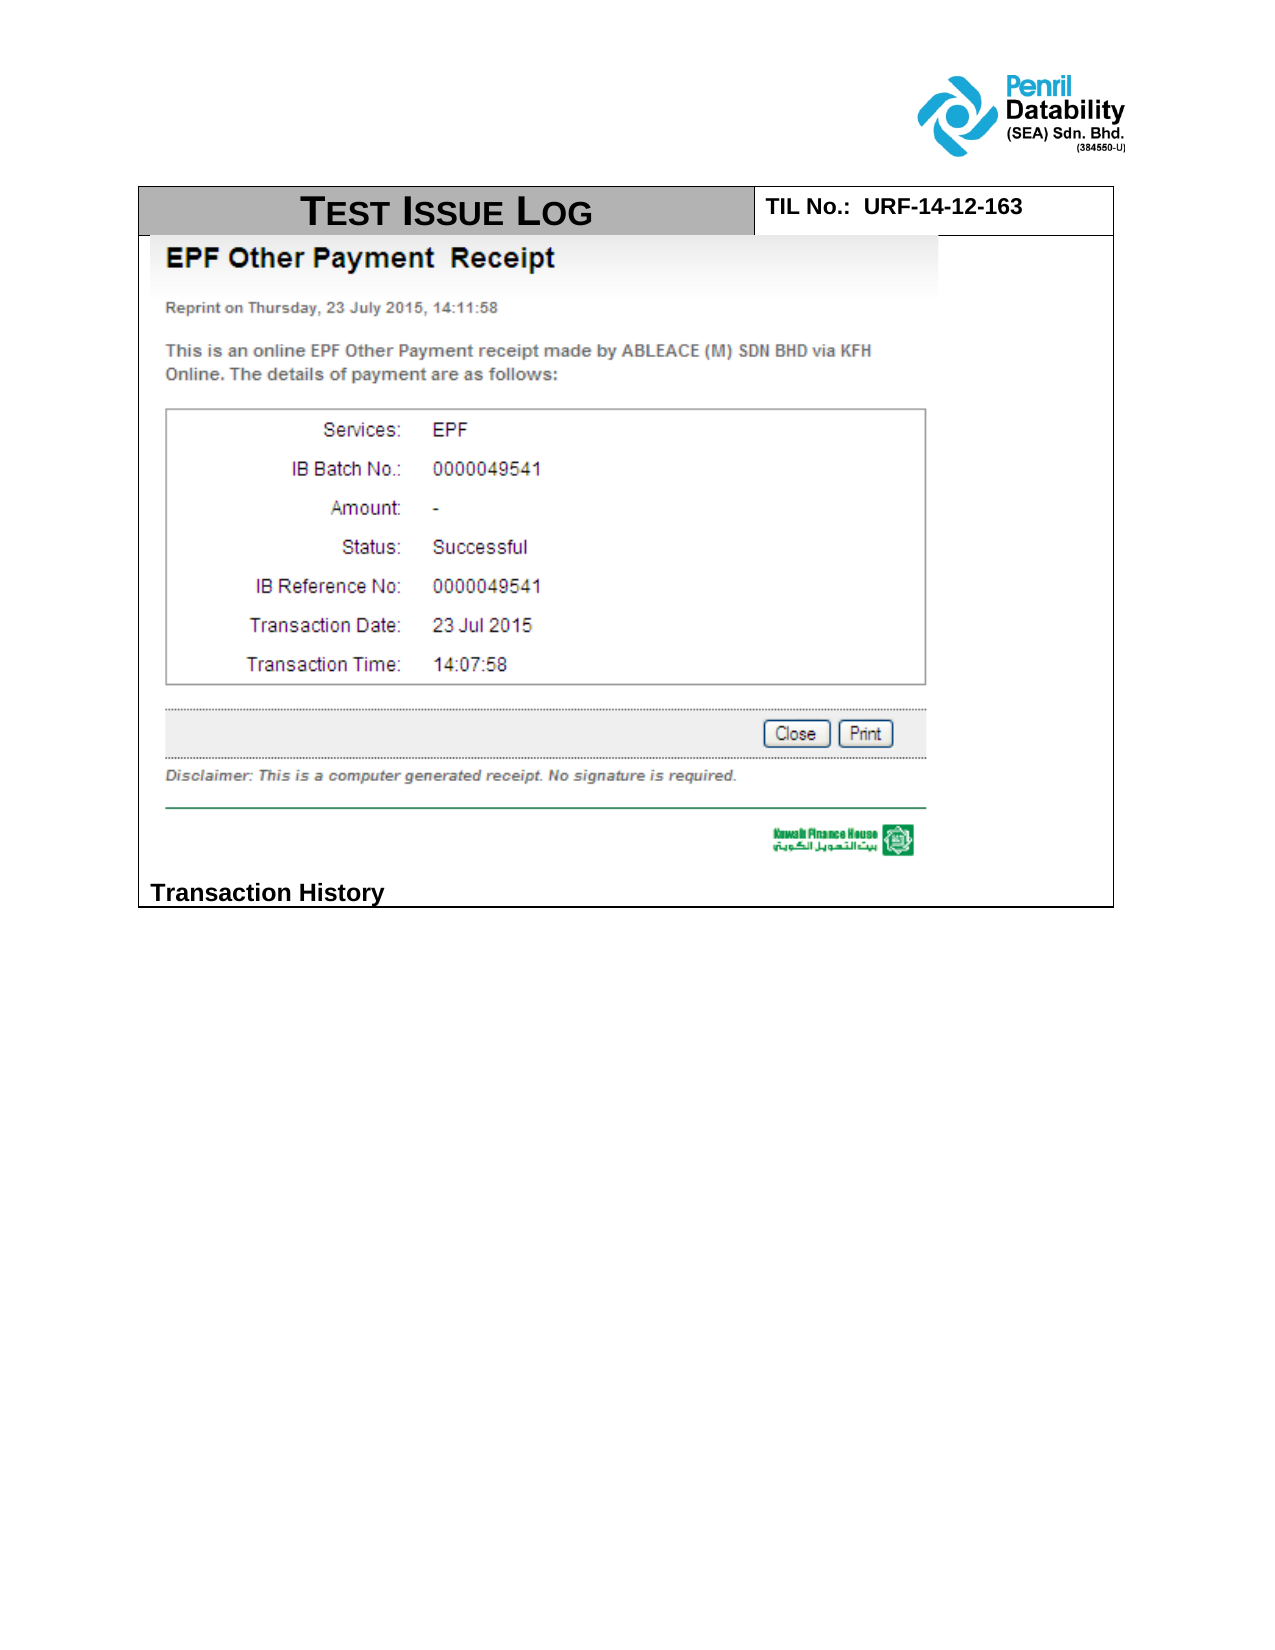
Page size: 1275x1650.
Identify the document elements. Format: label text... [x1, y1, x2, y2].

table_header TIL No.: URF-14-12-163 [755, 187, 1113, 235]
picture [150, 235, 939, 878]
table_header Test Issue Log [139, 187, 754, 235]
picture [917, 75, 1125, 157]
